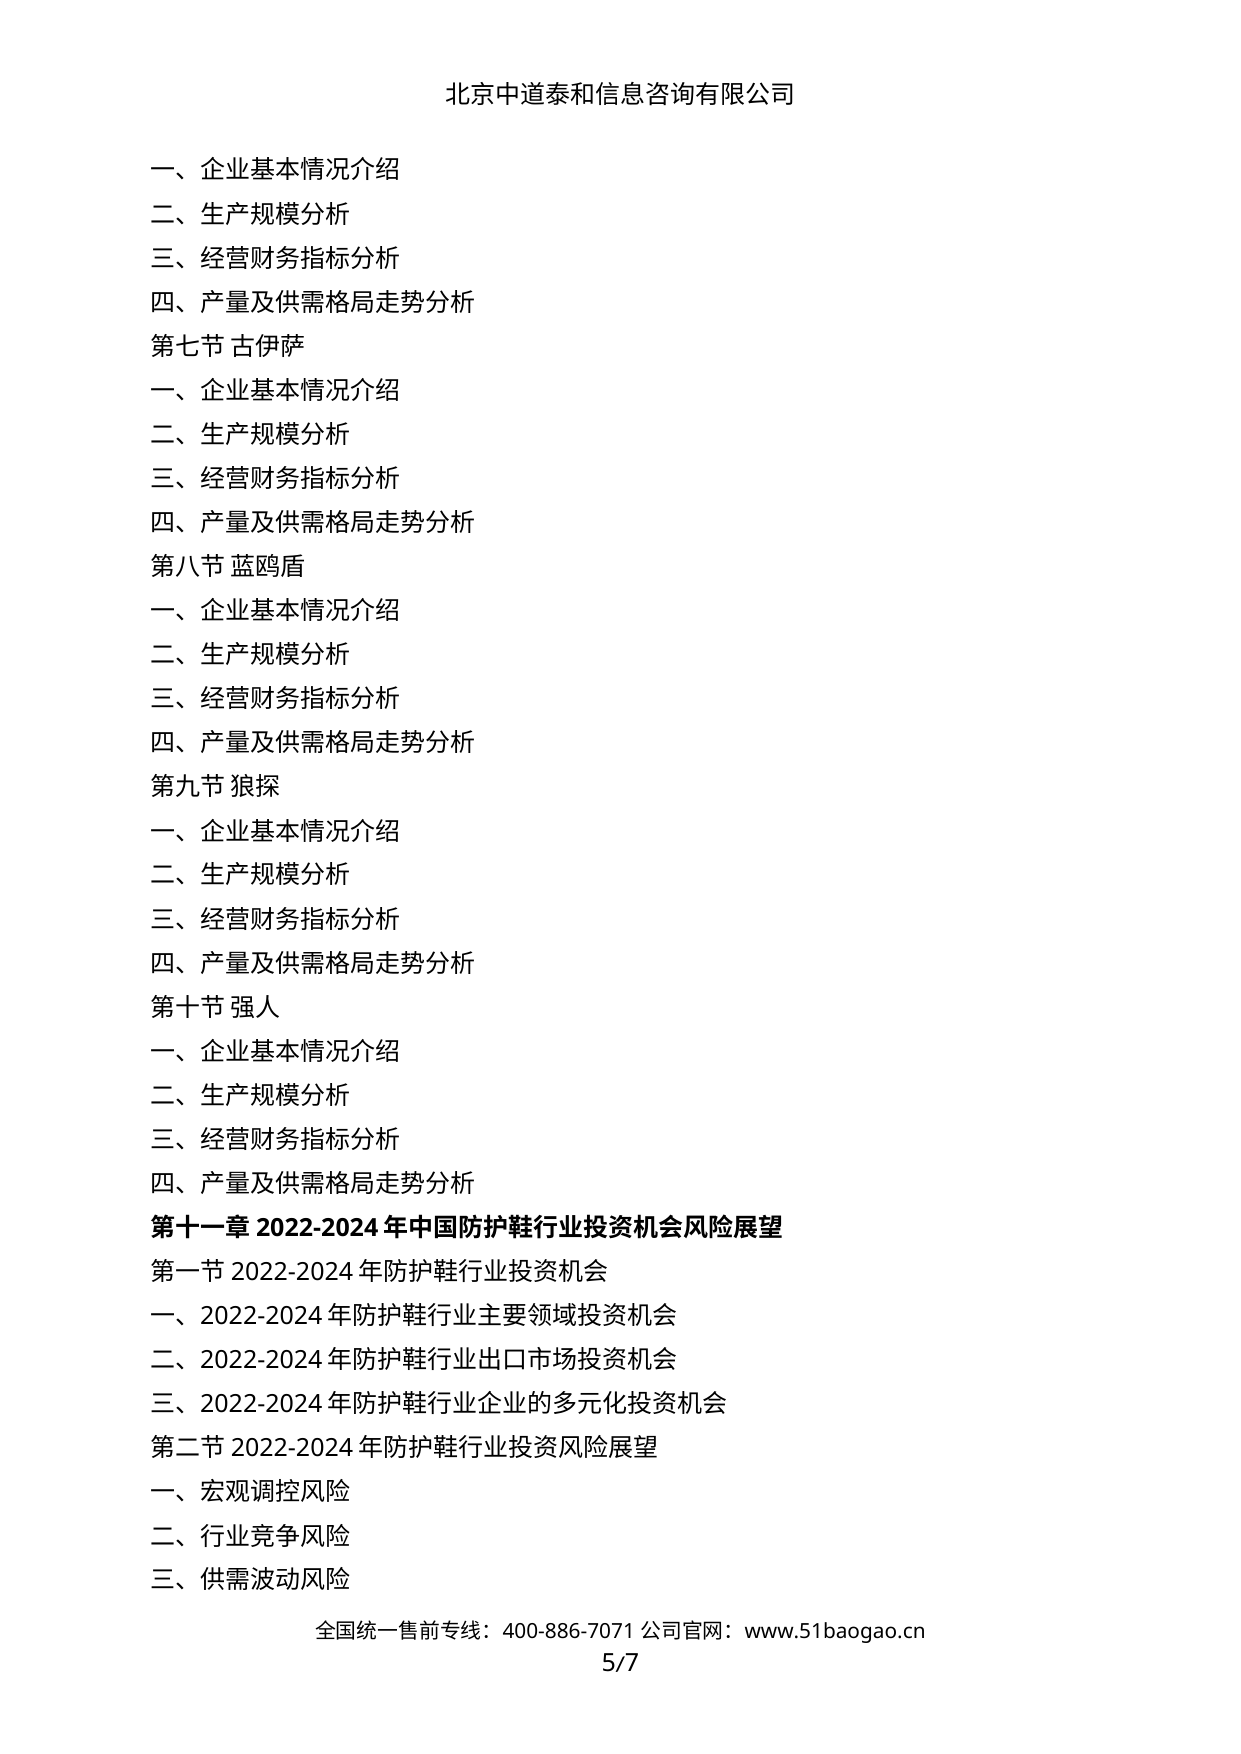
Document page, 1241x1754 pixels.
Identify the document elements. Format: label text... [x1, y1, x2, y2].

text 三、经营财务指标分析 [150, 238, 1090, 274]
text 二、生产规模分析 [150, 194, 1090, 230]
text 四、产量及供需格局走势分析 [150, 282, 1090, 318]
text 一、企业基本情况介绍 [150, 591, 1090, 627]
text 三、供需波动风险 [150, 1560, 1090, 1596]
text 一、企业基本情况介绍 [150, 1031, 1090, 1067]
text 四、产量及供需格局走势分析 [150, 723, 1090, 759]
text 一、宏观调控风险 [150, 1472, 1090, 1508]
text 一、2022-2024年防护鞋行业主要领域投资机会 [150, 1296, 1090, 1332]
text 二、行业竞争风险 [150, 1516, 1090, 1552]
text 第十节 强人 [150, 987, 1090, 1023]
text 第十一章 2022-2024年中国防护鞋行业投资机会风险展望 [150, 1207, 1090, 1244]
text 四、产量及供需格局走势分析 [150, 1163, 1090, 1200]
text 三、2022-2024年防护鞋行业企业的多元化投资机会 [150, 1384, 1090, 1420]
text 第八节 蓝鸥盾 [150, 547, 1090, 583]
text 三、经营财务指标分析 [150, 679, 1090, 715]
text 第二节 2022-2024年防护鞋行业投资风险展望 [150, 1428, 1090, 1464]
text 二、生产规模分析 [150, 414, 1090, 451]
text 二、生产规模分析 [150, 855, 1090, 891]
text 一、企业基本情况介绍 [150, 150, 1090, 186]
text 一、企业基本情况介绍 [150, 811, 1090, 847]
text 三、经营财务指标分析 [150, 899, 1090, 935]
text 三、经营财务指标分析 [150, 458, 1090, 495]
text 二、生产规模分析 [150, 635, 1090, 671]
text 第七节 古伊萨 [150, 326, 1090, 362]
text 第九节 狼探 [150, 767, 1090, 803]
text 四、产量及供需格局走势分析 [150, 943, 1090, 979]
text 一、企业基本情况介绍 [150, 370, 1090, 407]
text 三、经营财务指标分析 [150, 1119, 1090, 1156]
text 四、产量及供需格局走势分析 [150, 502, 1090, 539]
text 二、生产规模分析 [150, 1075, 1090, 1112]
text 二、2022-2024年防护鞋行业出口市场投资机会 [150, 1340, 1090, 1376]
text 第一节 2022-2024年防护鞋行业投资机会 [150, 1252, 1090, 1288]
